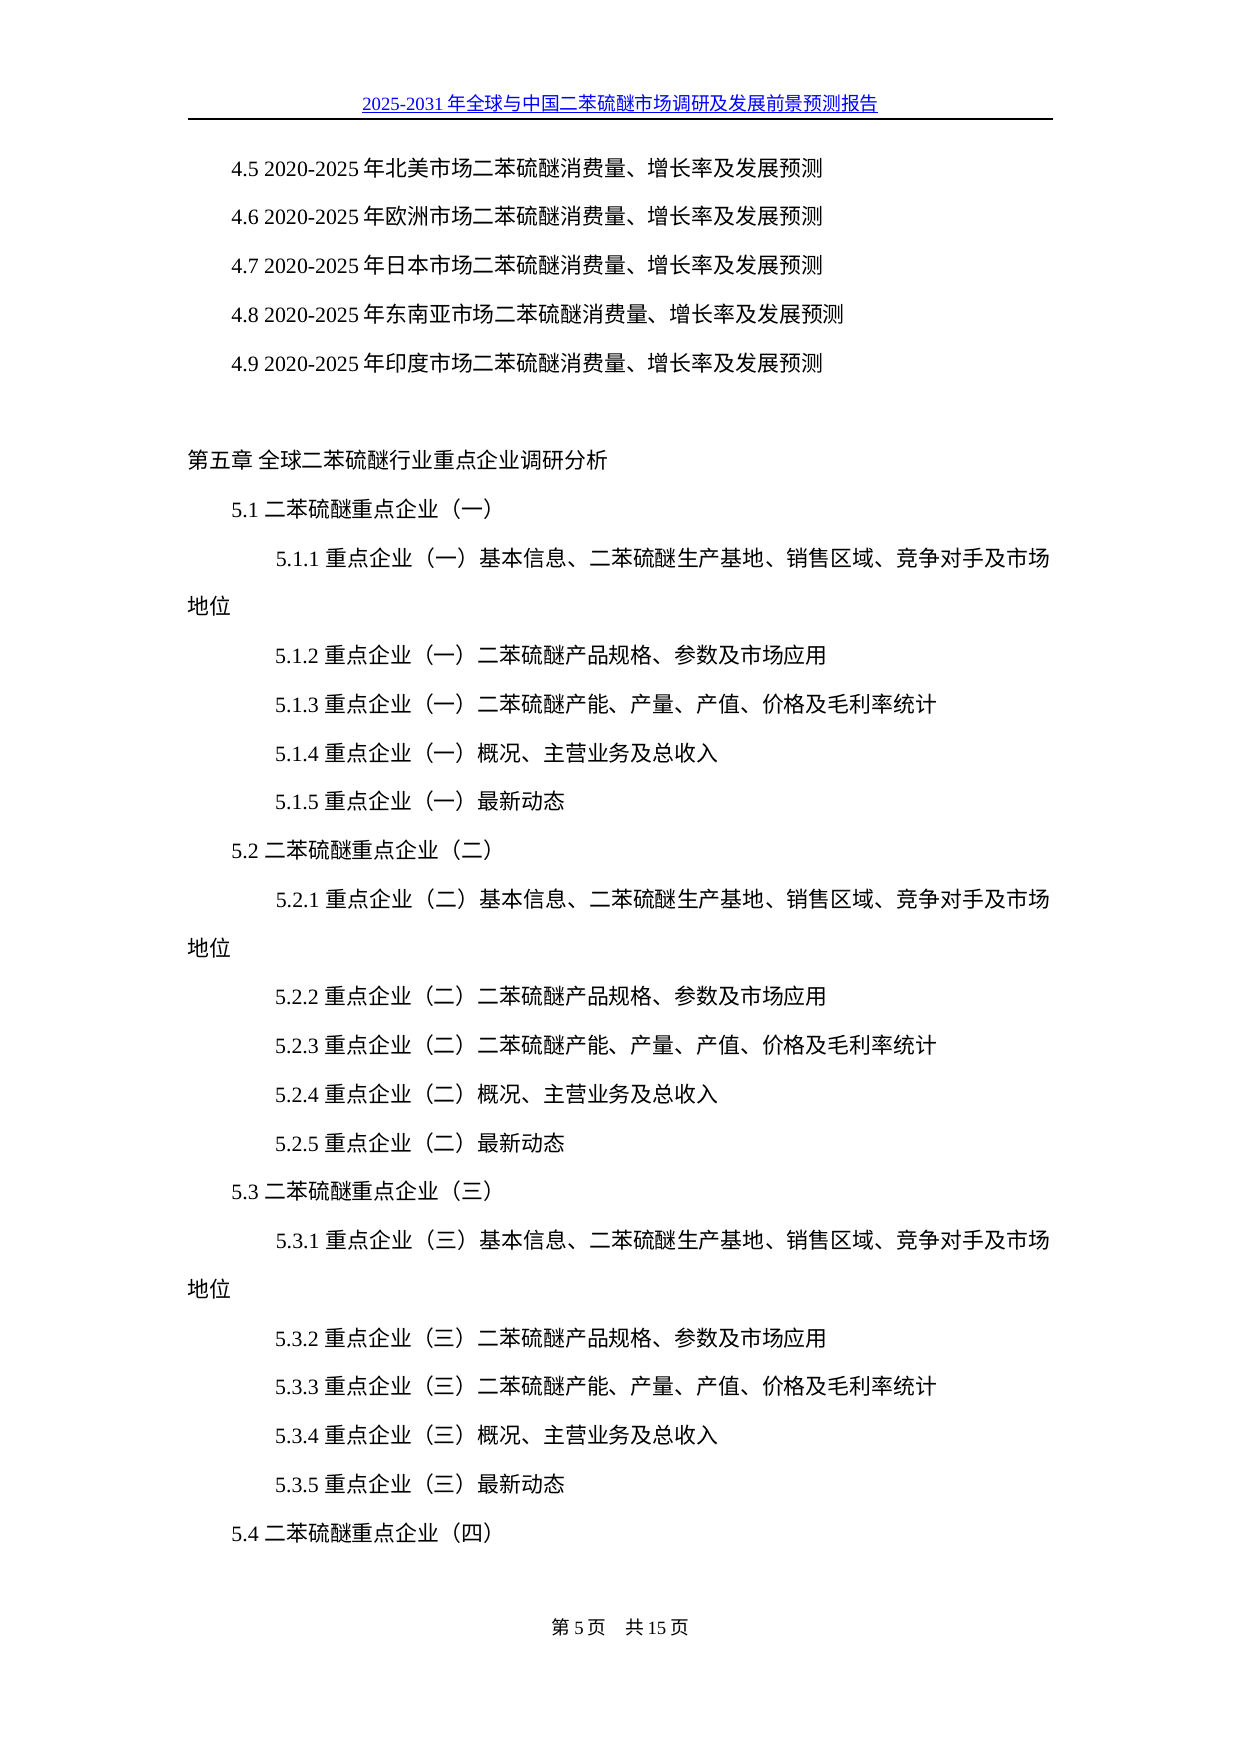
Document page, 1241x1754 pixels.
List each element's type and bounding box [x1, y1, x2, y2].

text [187, 150, 1053, 1548]
